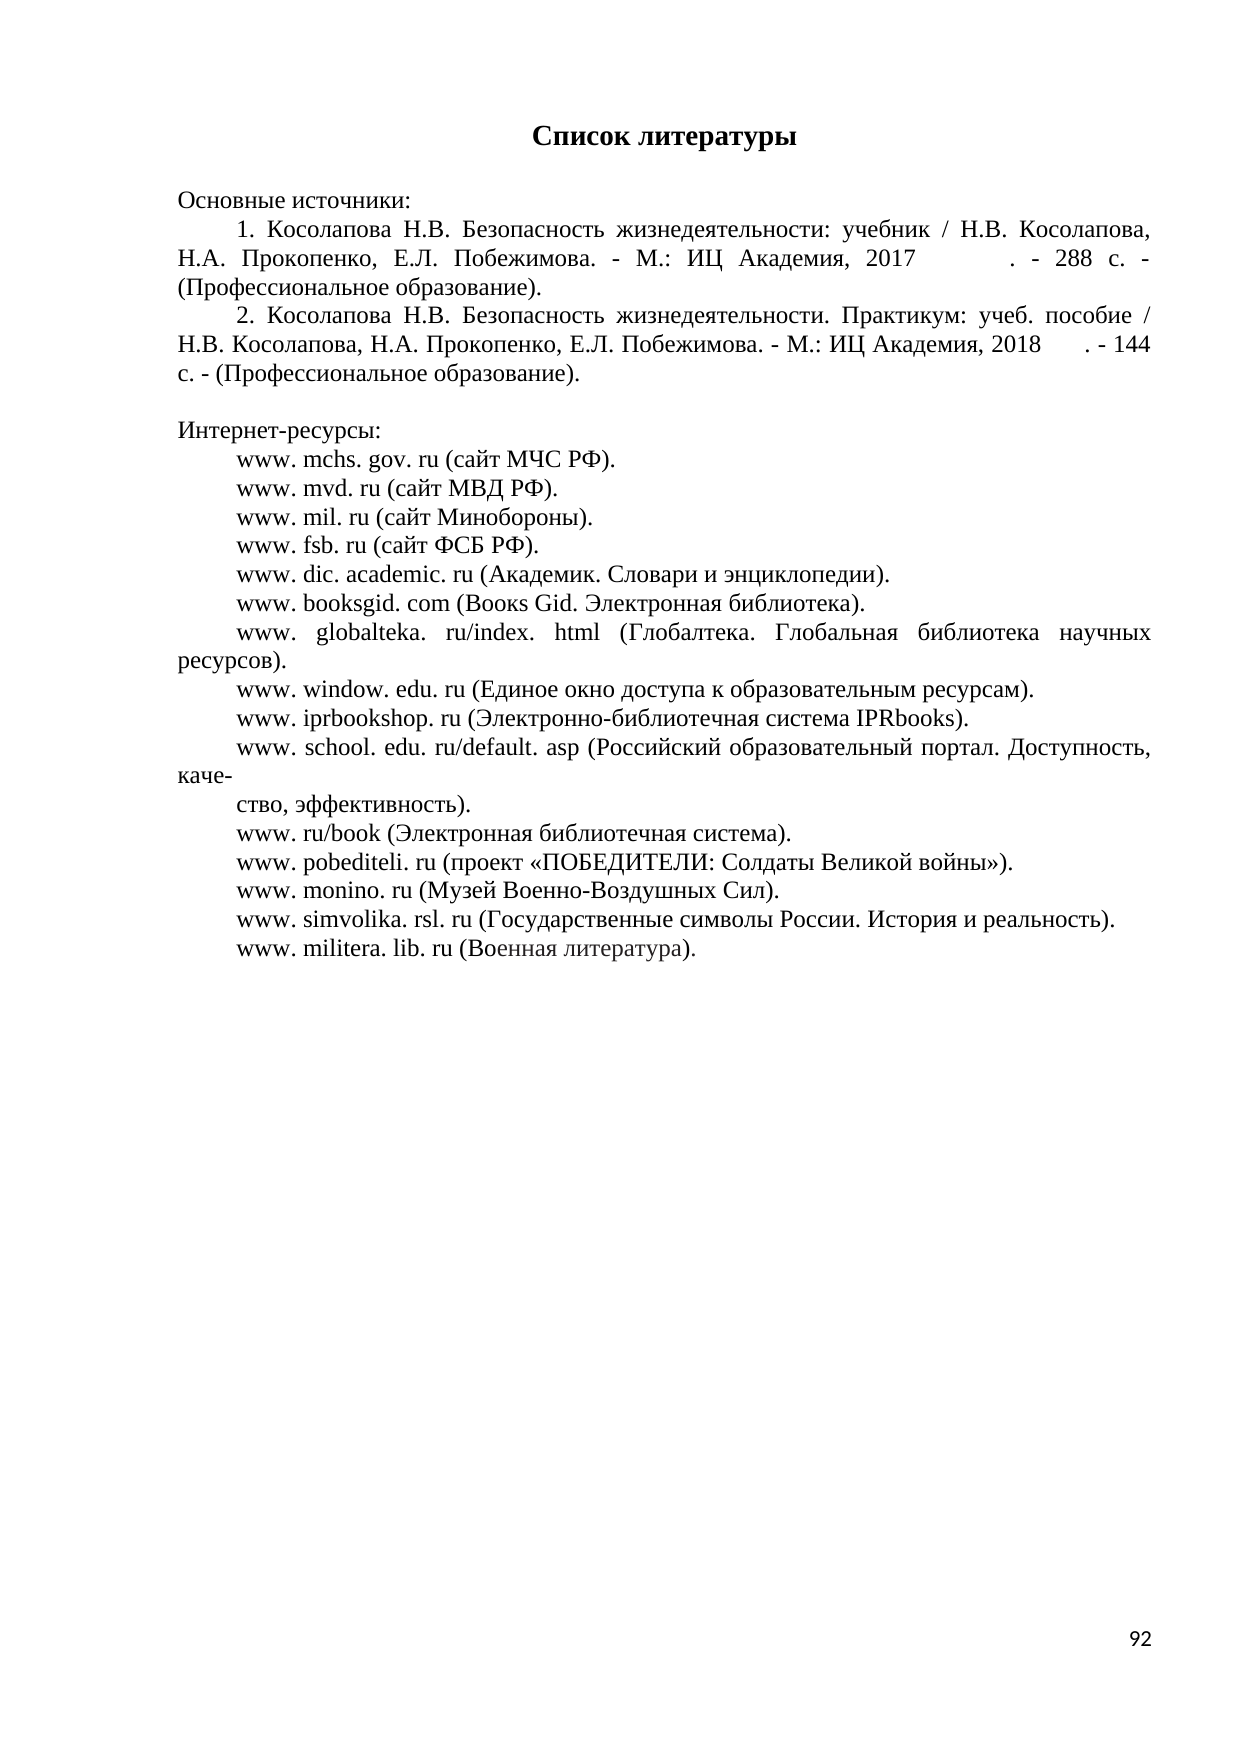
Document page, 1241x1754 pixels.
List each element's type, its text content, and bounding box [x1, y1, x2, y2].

text www. globalteka. ru/index. html (Глобалтека. Глобальная библиотека научных ресурсов). [177, 617, 1152, 674]
text ство, эффективность). [177, 789, 1152, 818]
text Основные источники: [177, 185, 1152, 214]
text Список литературы [177, 118, 1152, 152]
text www. simvolika. rsl. ru (Государственные символы России. История и реальность). [177, 904, 1152, 933]
text www. fsb. ru (сайт ФСБ РФ). [177, 530, 1152, 559]
text www. militera. lib. ru (Военная литература). [177, 933, 1152, 962]
text www. school. edu. ru/default. asp (Российский образовательный портал. Доступность, каче- [177, 732, 1152, 789]
text www. booksgid. com (Воокs Gid. Электронная библиотека). [177, 588, 1152, 617]
text 2. Косолапова Н.В. Безопасность жизнедеятельности. Практикум: учеб. пособие / Н.В. Косолапова, Н.А. Прокопенко, Е.Л. Побежимова. - М.: ИЦ Академия, 2018 . - 144 с. - (Профессиональное образование). [177, 300, 1152, 387]
text www. mchs. gov. ru (сайт МЧС РФ). [177, 444, 1152, 473]
text www. ru/book (Электронная библиотечная система). [177, 818, 1152, 847]
text Интернет-ресурсы: [177, 415, 1152, 444]
text www. iprbookshop. ru (Электронно-библиотечная система IPRbooks). [177, 703, 1152, 732]
text www. mvd. ru (сайт МВД РФ). [177, 473, 1152, 502]
text www. mil. ru (сайт Минобороны). [177, 502, 1152, 530]
text www. monino. ru (Музей Военно-Воздушных Сил). [177, 875, 1152, 904]
text 1. Косолапова Н.В. Безопасность жизнедеятельности: учебник / Н.В. Косолапова, Н.А. Прокопенко, Е.Л. Побежимова. - М.: ИЦ Академия, 2017 . - 288 с. - (Профессиональное образование). [177, 214, 1152, 300]
text www. pobediteli. ru (проект «ПОБЕДИТЕЛИ: Солдаты Великой войны»). [177, 847, 1152, 875]
text www. dic. academic. ru (Академик. Словари и энциклопедии). [177, 559, 1152, 588]
text www. window. edu. ru (Единое окно доступа к образовательным ресурсам). [177, 674, 1152, 703]
